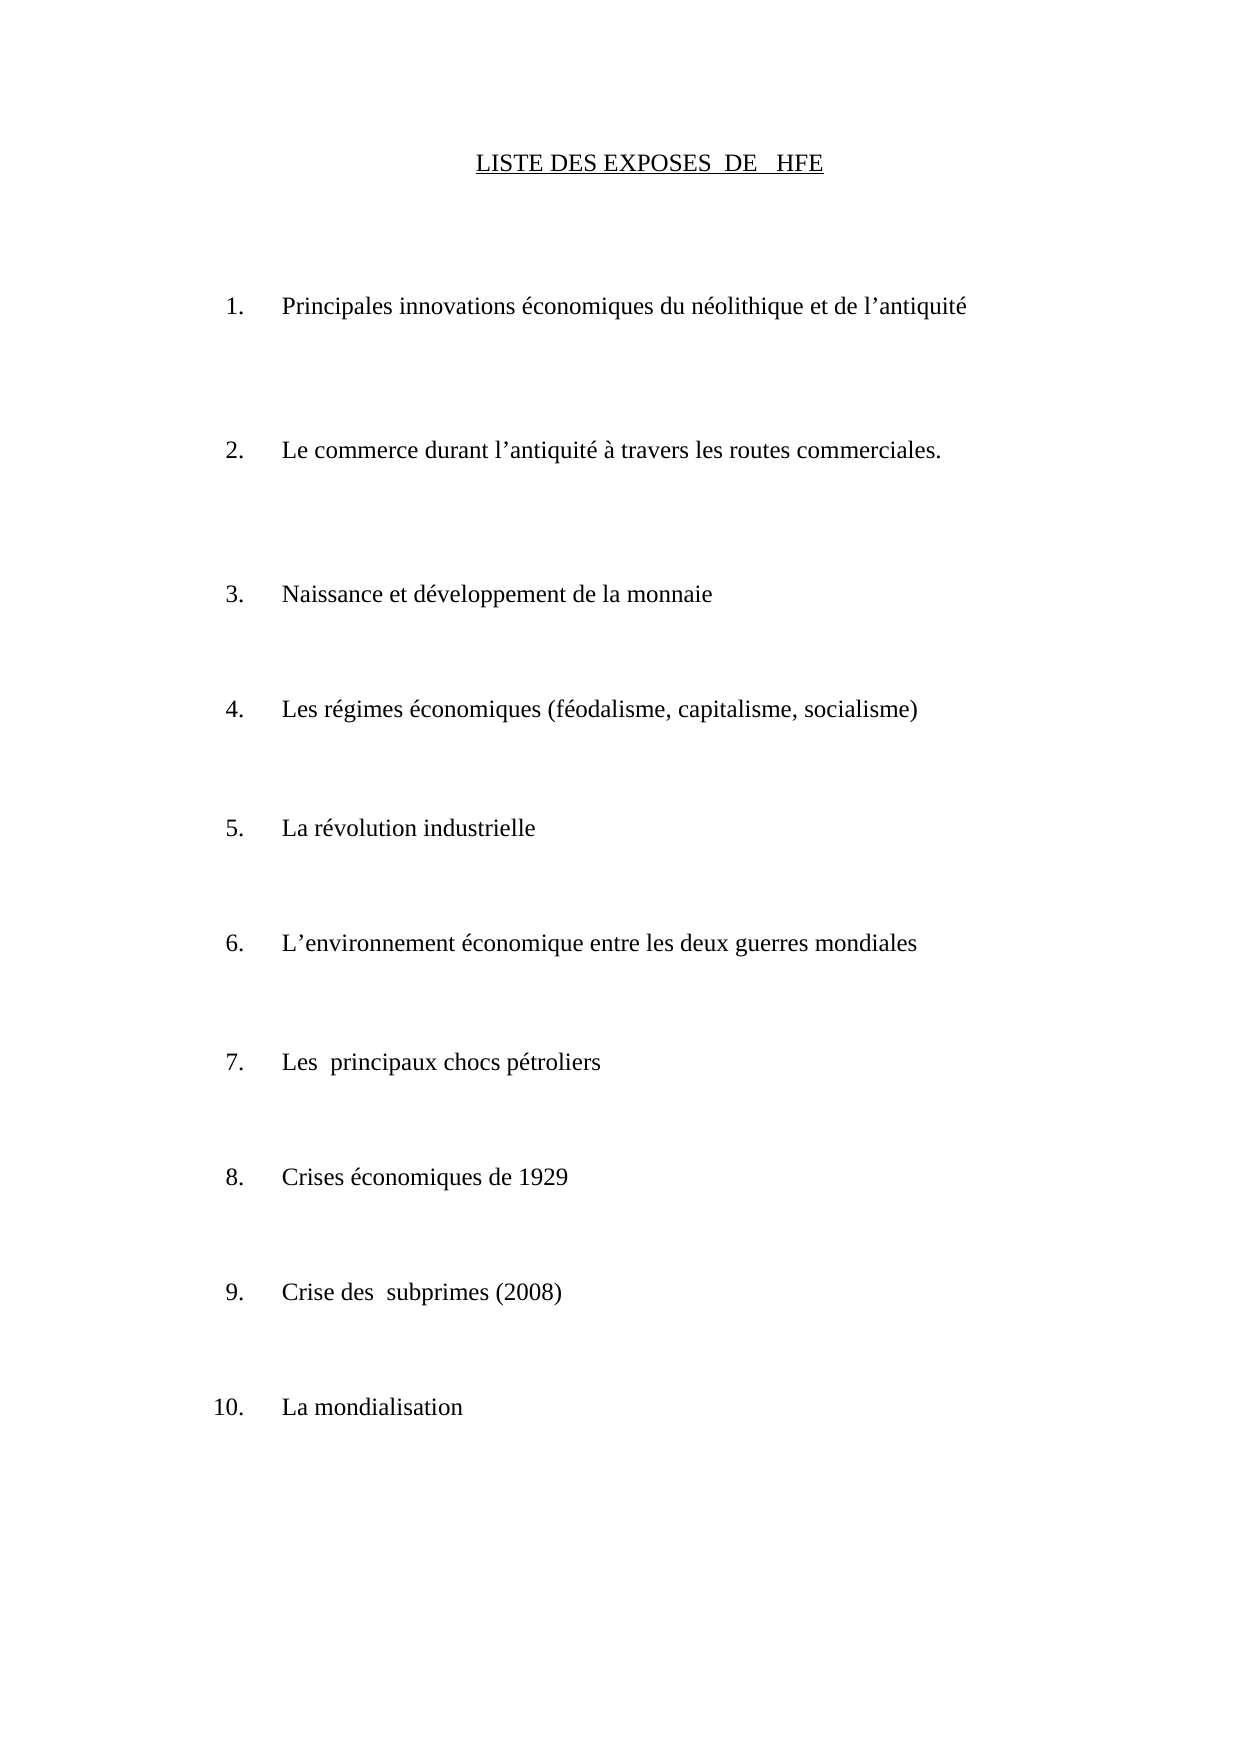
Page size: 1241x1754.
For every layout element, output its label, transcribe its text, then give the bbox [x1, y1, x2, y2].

list Naissance et développement de la monnaie [244, 579, 1093, 608]
list Les principaux chocs pétroliers [244, 1047, 1093, 1076]
list Principales innovations économiques du néolithique et de l’antiquité [244, 291, 1093, 320]
list La révolution industrielle [244, 813, 1093, 842]
list Crise des subprimes (2008) [244, 1277, 1093, 1306]
list L’environnement économique entre les deux guerres mondiales [244, 928, 1093, 957]
list Le commerce durant l’antiquité à travers les routes commerciales. [244, 435, 1093, 464]
list Les régimes économiques (féodalisme, capitalisme, socialisme) [244, 694, 1093, 723]
list La mondialisation [244, 1392, 1093, 1421]
list Crises économiques de 1929 [244, 1162, 1093, 1191]
text LISTE DES EXPOSES DE HFE [148, 148, 1093, 176]
